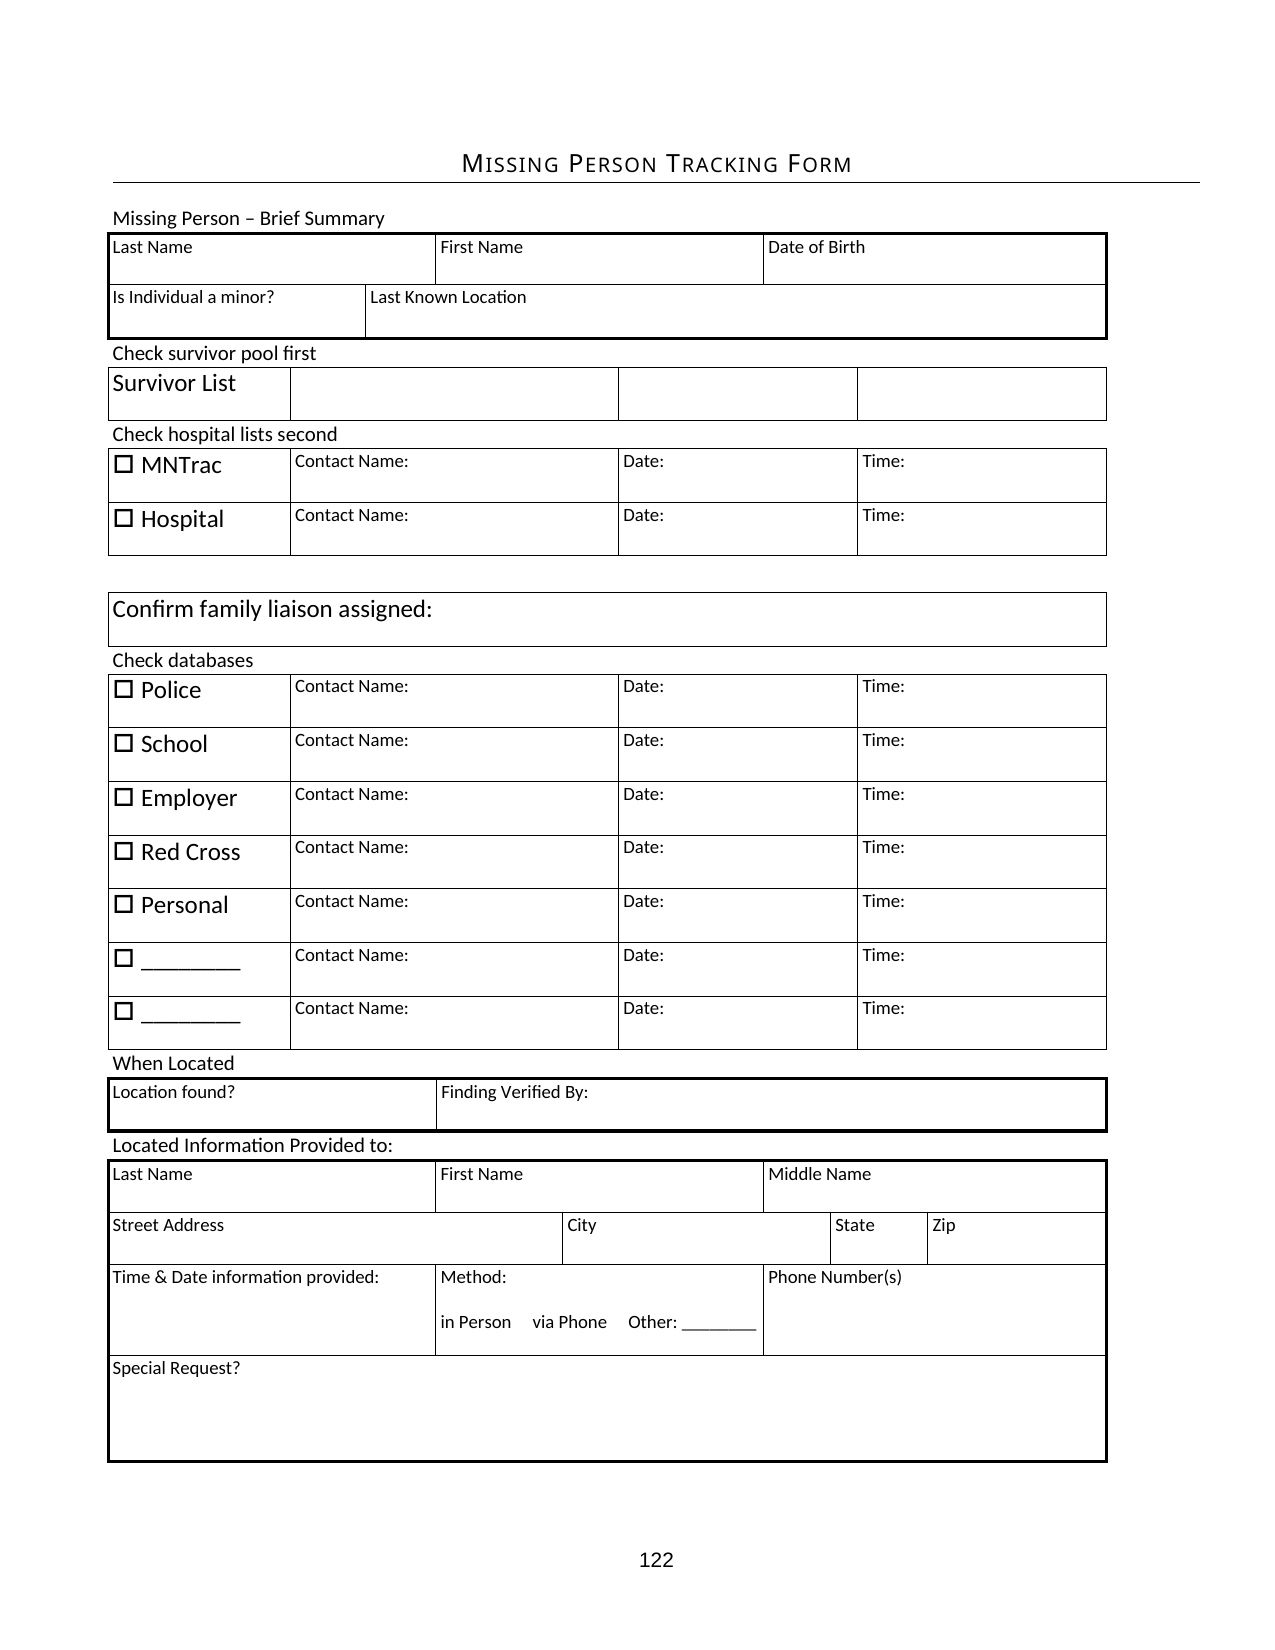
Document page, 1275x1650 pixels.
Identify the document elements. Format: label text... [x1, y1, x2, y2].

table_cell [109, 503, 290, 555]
text Missing Person – Brief Summary [112, 205, 1200, 231]
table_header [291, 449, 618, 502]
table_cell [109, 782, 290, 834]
text Located Information Provided to: [112, 1132, 1200, 1158]
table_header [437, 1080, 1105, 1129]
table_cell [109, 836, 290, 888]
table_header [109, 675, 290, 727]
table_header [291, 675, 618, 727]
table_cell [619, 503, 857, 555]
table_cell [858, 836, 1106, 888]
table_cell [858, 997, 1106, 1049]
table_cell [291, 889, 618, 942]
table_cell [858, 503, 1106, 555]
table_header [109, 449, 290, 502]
text Check hospital lists second [112, 421, 1200, 447]
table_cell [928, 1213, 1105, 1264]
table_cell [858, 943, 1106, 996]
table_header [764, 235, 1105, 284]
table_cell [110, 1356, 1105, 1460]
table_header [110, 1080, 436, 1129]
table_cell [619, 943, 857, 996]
subtitle Missing Person Tracking Form [112, 145, 1200, 183]
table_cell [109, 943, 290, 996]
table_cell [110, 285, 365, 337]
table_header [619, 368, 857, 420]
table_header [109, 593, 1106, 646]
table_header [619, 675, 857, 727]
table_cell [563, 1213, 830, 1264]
text Check databases [112, 647, 1200, 672]
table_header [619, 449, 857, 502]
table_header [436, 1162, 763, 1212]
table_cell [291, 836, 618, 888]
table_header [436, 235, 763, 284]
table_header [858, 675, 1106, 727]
text Check survivor pool first [112, 340, 1200, 365]
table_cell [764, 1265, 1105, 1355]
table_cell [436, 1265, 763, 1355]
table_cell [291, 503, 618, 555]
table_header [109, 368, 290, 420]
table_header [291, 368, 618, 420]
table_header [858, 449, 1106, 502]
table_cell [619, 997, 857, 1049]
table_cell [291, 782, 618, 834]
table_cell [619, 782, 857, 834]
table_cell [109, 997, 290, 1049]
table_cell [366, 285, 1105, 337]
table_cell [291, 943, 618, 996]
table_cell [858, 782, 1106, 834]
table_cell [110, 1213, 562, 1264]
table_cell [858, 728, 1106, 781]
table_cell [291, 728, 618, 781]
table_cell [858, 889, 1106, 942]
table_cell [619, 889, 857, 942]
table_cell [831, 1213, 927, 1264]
text When Located [112, 1050, 1200, 1076]
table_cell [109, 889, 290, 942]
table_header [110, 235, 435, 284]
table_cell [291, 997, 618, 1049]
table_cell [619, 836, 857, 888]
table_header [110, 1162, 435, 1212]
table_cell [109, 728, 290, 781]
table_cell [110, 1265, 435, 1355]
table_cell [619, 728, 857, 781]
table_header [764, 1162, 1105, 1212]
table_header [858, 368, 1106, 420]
